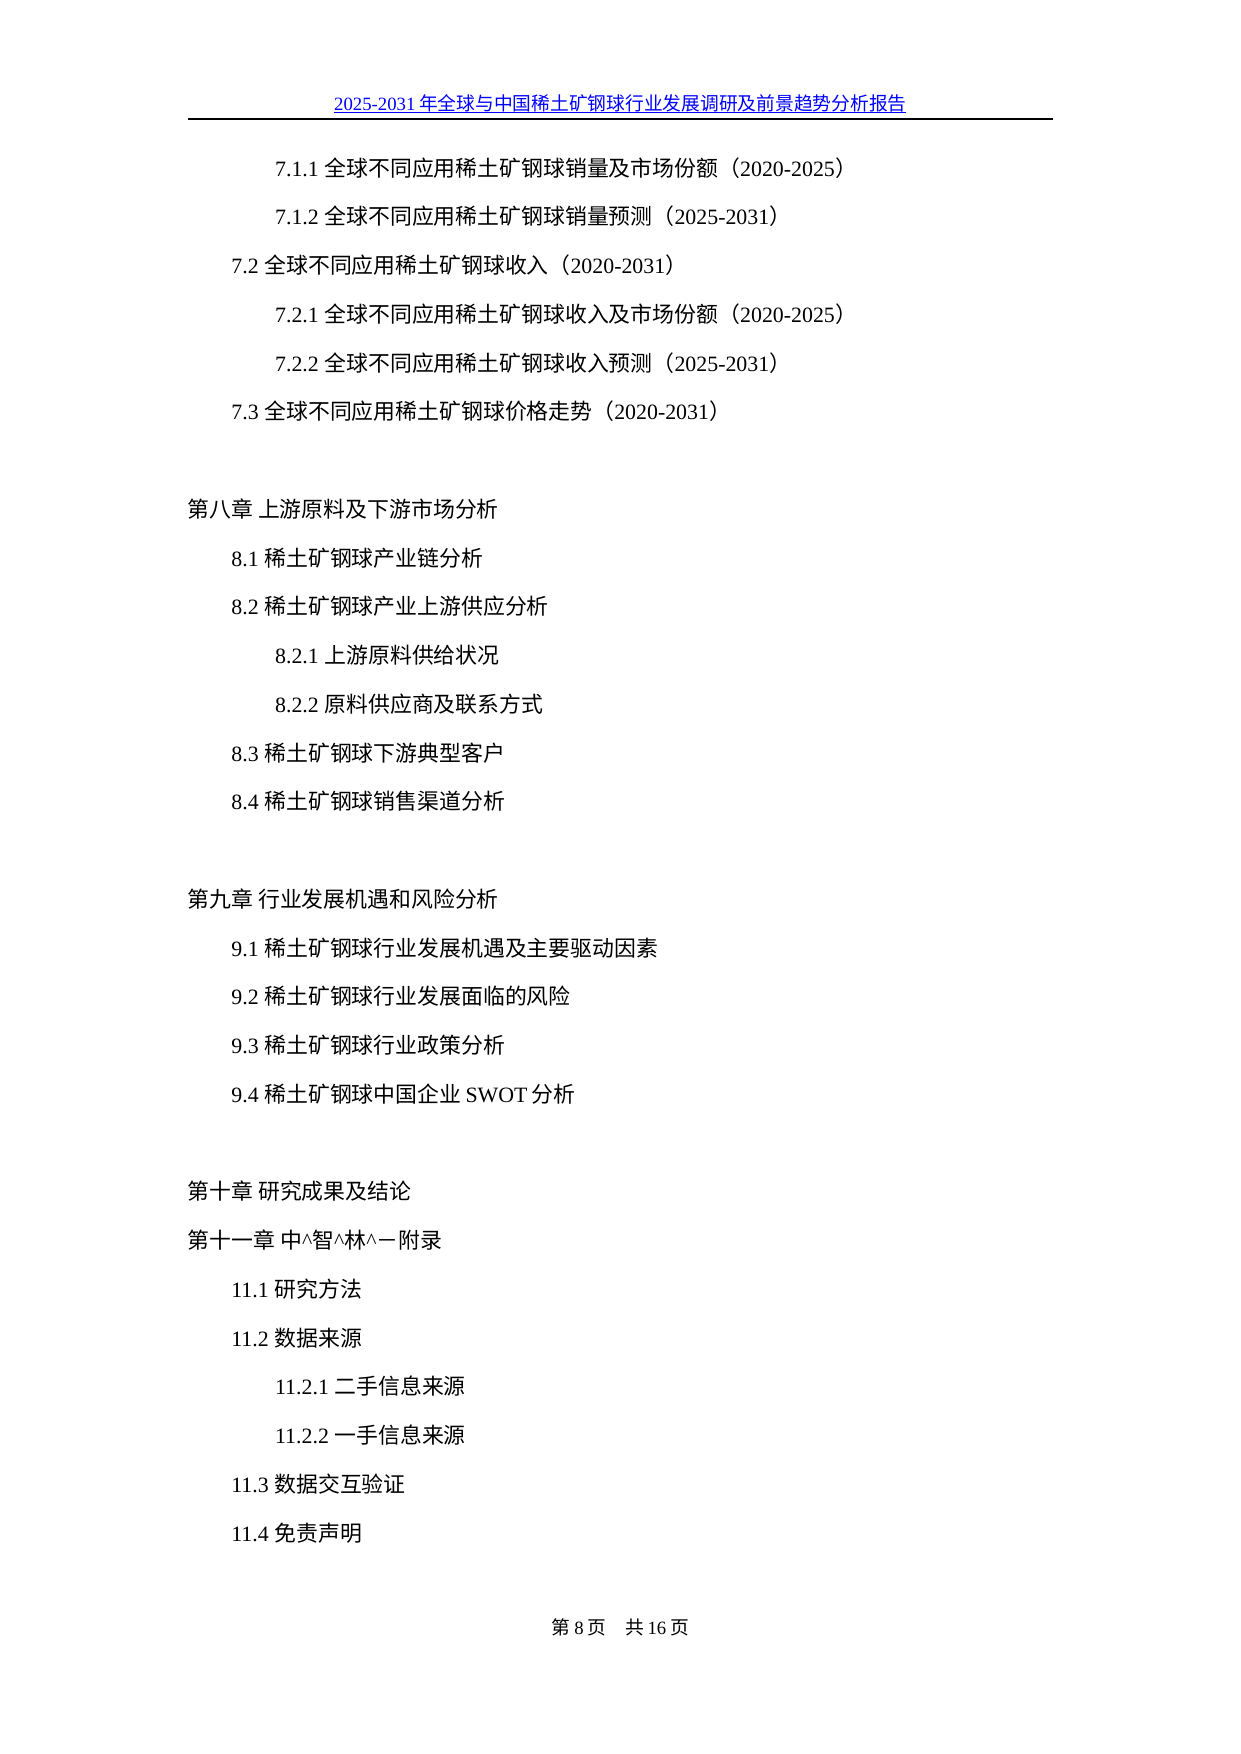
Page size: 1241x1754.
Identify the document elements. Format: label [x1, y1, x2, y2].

text [187, 150, 1053, 1548]
